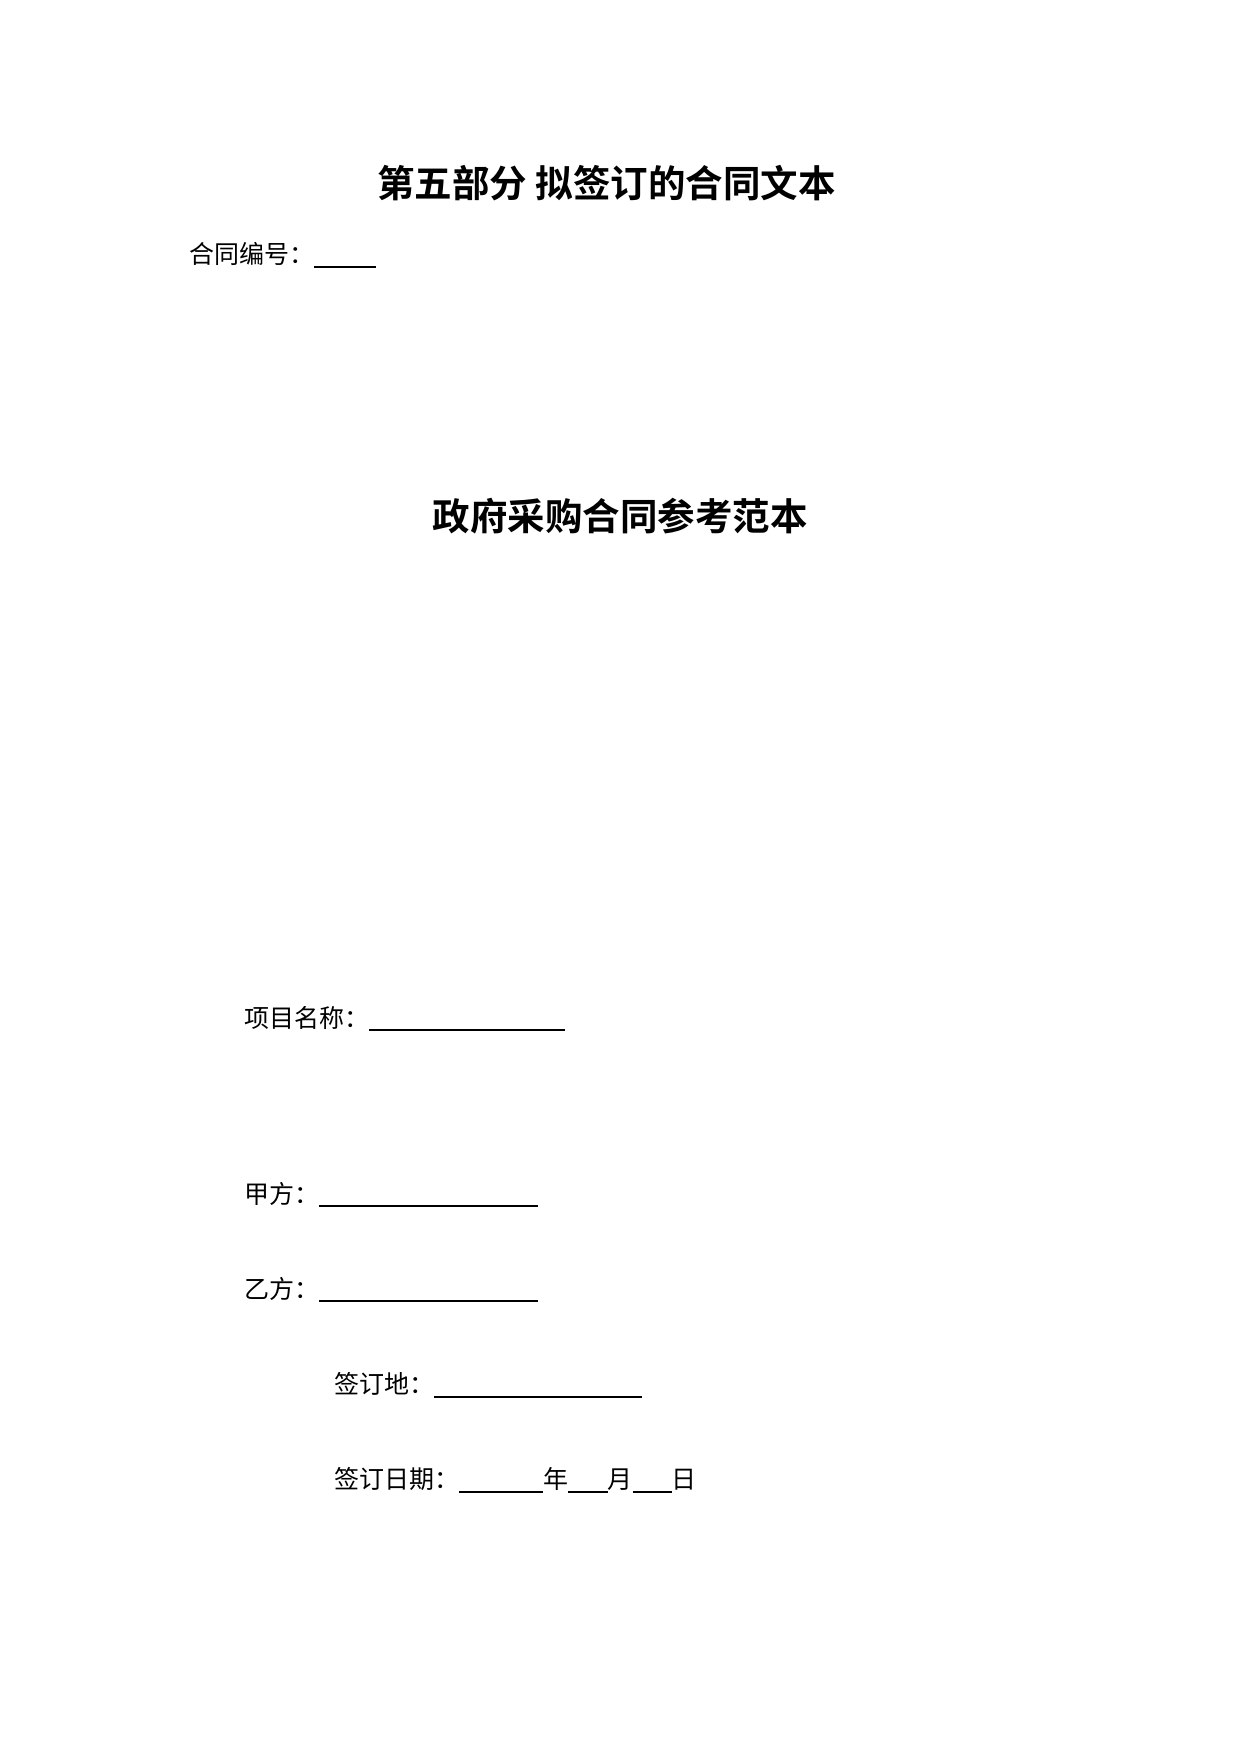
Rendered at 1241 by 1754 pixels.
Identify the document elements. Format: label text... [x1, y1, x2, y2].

text 合同编号： [189, 235, 1051, 271]
text 项目名称： [244, 998, 1051, 1034]
text 第五部分 拟签订的合同文本 [264, 153, 1051, 208]
text 签订日期： 年 月 日 [234, 1460, 1051, 1496]
text 乙方： [244, 1269, 1051, 1306]
text 甲方： [244, 1174, 1051, 1210]
text 政府采购合同参考范本 [189, 487, 1051, 541]
text 签订地： [234, 1365, 1051, 1401]
